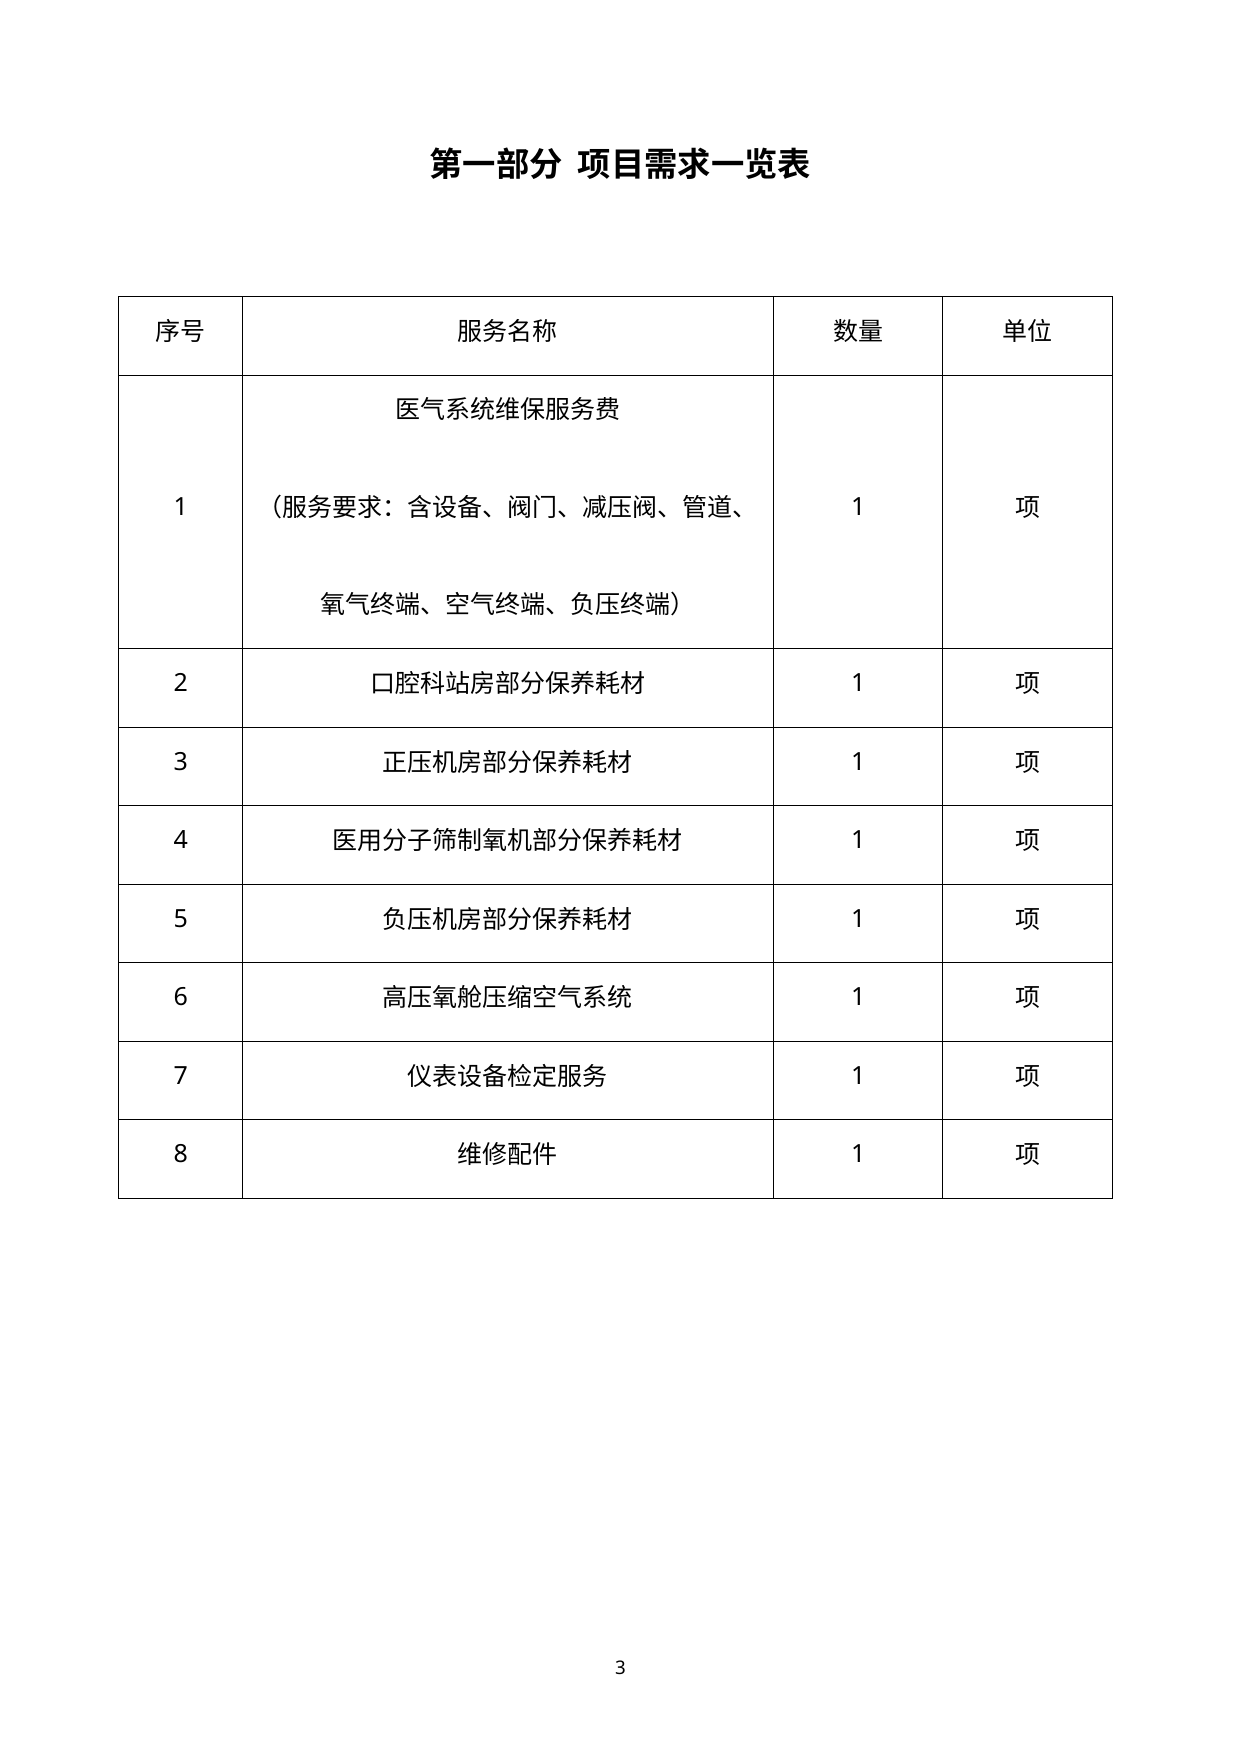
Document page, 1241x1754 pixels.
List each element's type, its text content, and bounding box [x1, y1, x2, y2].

table_header 单位 [943, 297, 1112, 374]
table_cell 5 [119, 885, 242, 962]
table_cell 仪表设备检定服务 [243, 1042, 773, 1119]
table_cell 维修配件 [243, 1120, 773, 1198]
table_cell 项 [943, 1120, 1112, 1198]
table_cell 1 [774, 1042, 942, 1119]
table_cell 1 [774, 963, 942, 1041]
table_cell 7 [119, 1042, 242, 1119]
table_cell 项 [943, 963, 1112, 1041]
table_cell 1 [119, 376, 242, 648]
table_cell 项 [943, 806, 1112, 884]
text 第一部分 项目需求一览表 [118, 129, 1122, 194]
table_cell 1 [774, 885, 942, 962]
table_cell 1 [774, 376, 942, 648]
table_cell 项 [943, 885, 1112, 962]
table_header 数量 [774, 297, 942, 374]
table_cell 8 [119, 1120, 242, 1198]
table_cell 6 [119, 963, 242, 1041]
table_cell 项 [943, 649, 1112, 727]
table_cell 项 [943, 1042, 1112, 1119]
table_cell 项 [943, 728, 1112, 805]
table_cell 正压机房部分保养耗材 [243, 728, 773, 805]
table_cell 口腔科站房部分保养耗材 [243, 649, 773, 727]
table_cell 1 [774, 649, 942, 727]
table_cell 4 [119, 806, 242, 884]
table_cell 医用分子筛制氧机部分保养耗材 [243, 806, 773, 884]
table_header 序号 [119, 297, 242, 374]
table_cell 1 [774, 806, 942, 884]
table_cell 1 [774, 728, 942, 805]
table_cell 医气系统维保服务费 （服务要求：含设备、阀门、减压阀、管道、氧气终端、空气终端、负压终端） [243, 376, 773, 648]
table_cell 3 [119, 728, 242, 805]
table_header 服务名称 [243, 297, 773, 374]
table_cell 1 [774, 1120, 942, 1198]
table_cell 高压氧舱压缩空气系统 [243, 963, 773, 1041]
table_cell 项 [943, 376, 1112, 648]
table_cell 2 [119, 649, 242, 727]
table_cell 负压机房部分保养耗材 [243, 885, 773, 962]
